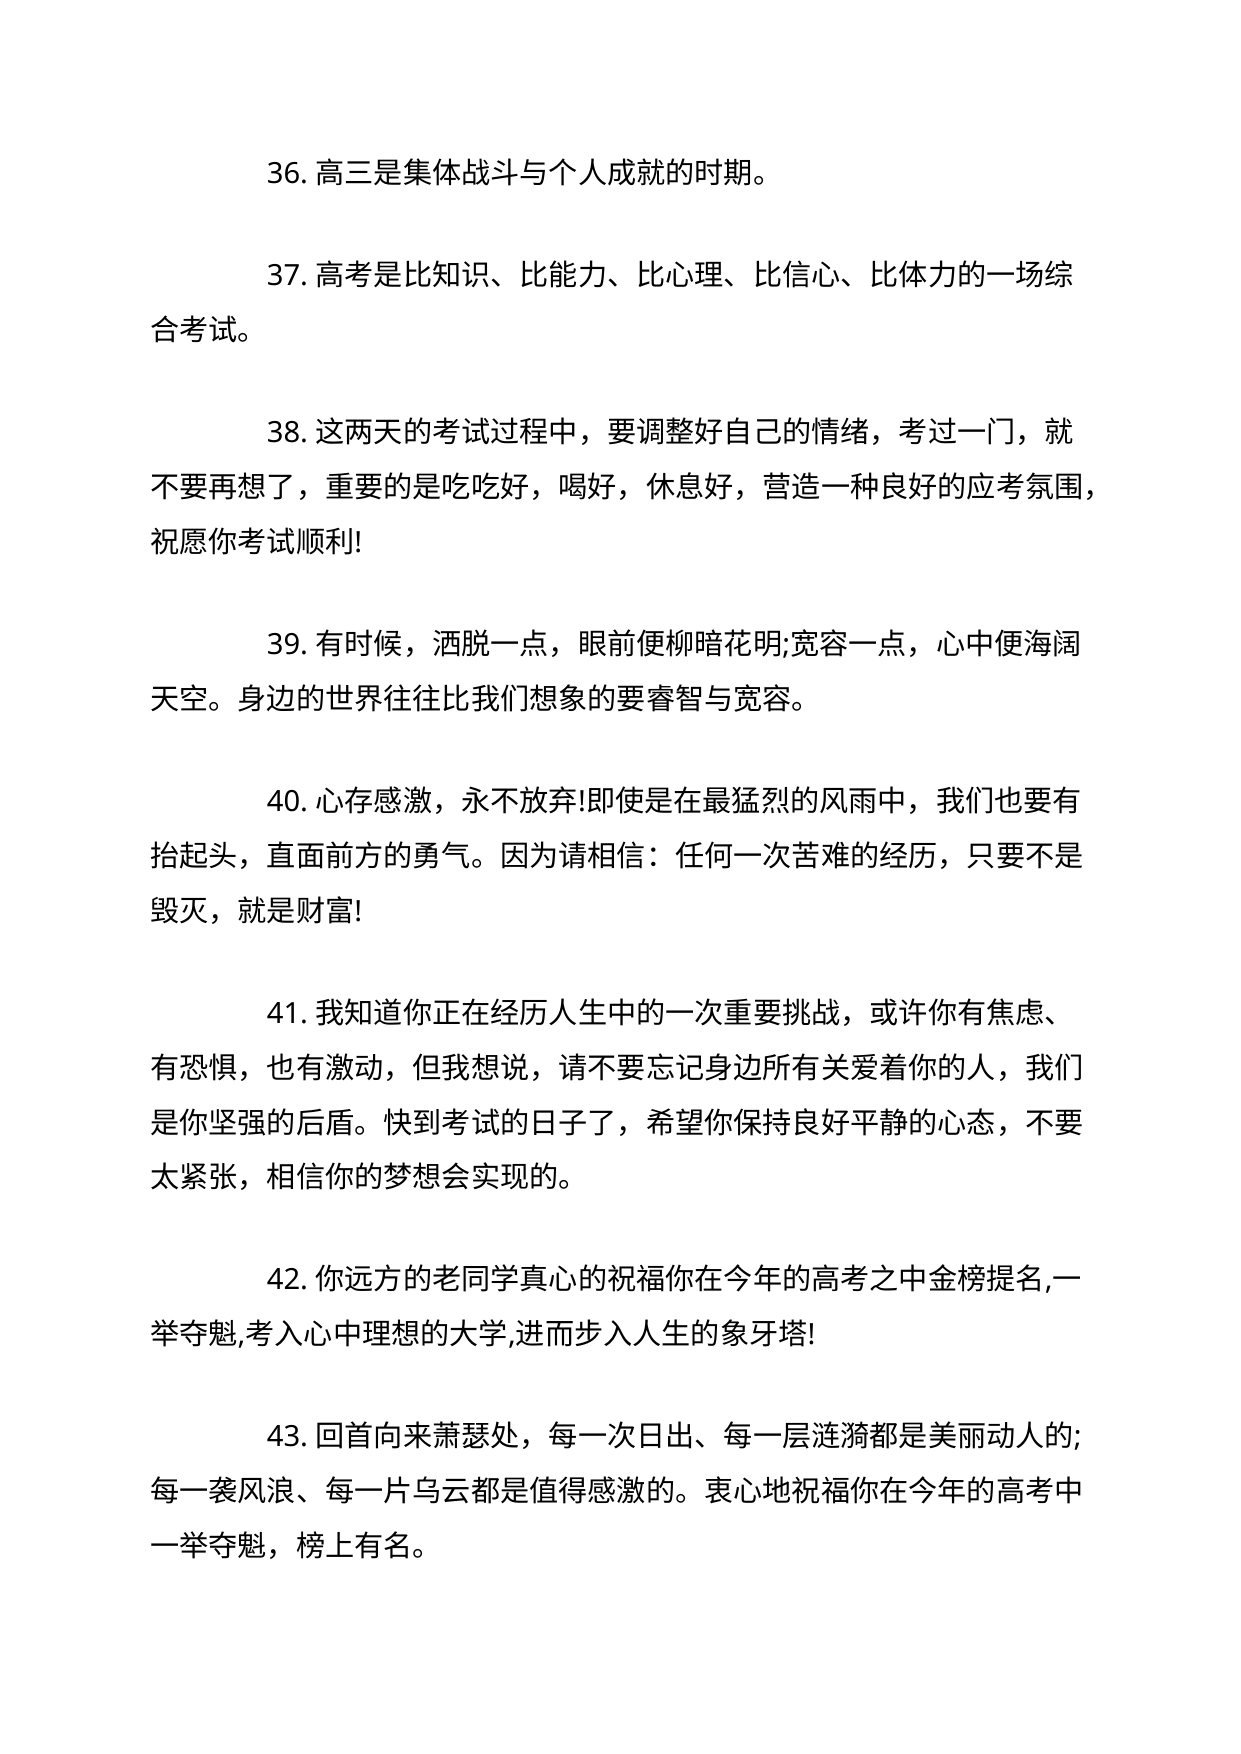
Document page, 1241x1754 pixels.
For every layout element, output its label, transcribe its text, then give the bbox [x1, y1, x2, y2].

text 40. 心存感激，永不放弃!即使是在最猛烈的风雨中，我们也要有抬起头，直面前方的勇气。因为请相信：任何一次苦难的经历，只要不是毁灭，就是财富! [150, 777, 1090, 930]
text 38. 这两天的考试过程中，要调整好自己的情绪，考过一门，就不要再想了，重要的是吃吃好，喝好，休息好，营造一种良好的应考氛围，祝愿你考试顺利! [150, 409, 1090, 561]
text 36. 高三是集体战斗与个人成就的时期。 [150, 150, 1090, 192]
text 42. 你远方的老同学真心的祝福你在今年的高考之中金榜提名,一举夺魁,考入心中理想的大学,进而步入人生的象牙塔! [150, 1256, 1090, 1353]
text 39. 有时候，洒脱一点，眼前便柳暗花明;宽容一点，心中便海阔天空。身边的世界往往比我们想象的要睿智与宽容。 [150, 621, 1090, 718]
text 41. 我知道你正在经历人生中的一次重要挑战，或许你有焦虑、有恐惧，也有激动，但我想说，请不要忘记身边所有关爱着你的人，我们是你坚强的后盾。快到考试的日子了，希望你保持良好平静的心态，不要太紧张，相信你的梦想会实现的。 [150, 989, 1090, 1196]
text 43. 回首向来萧瑟处，每一次日出、每一层涟漪都是美丽动人的;每一袭风浪、每一片乌云都是值得感激的。衷心地祝福你在今年的高考中一举夺魁，榜上有名。 [150, 1413, 1090, 1565]
text 37. 高考是比知识、比能力、比心理、比信心、比体力的一场综合考试。 [150, 252, 1090, 349]
